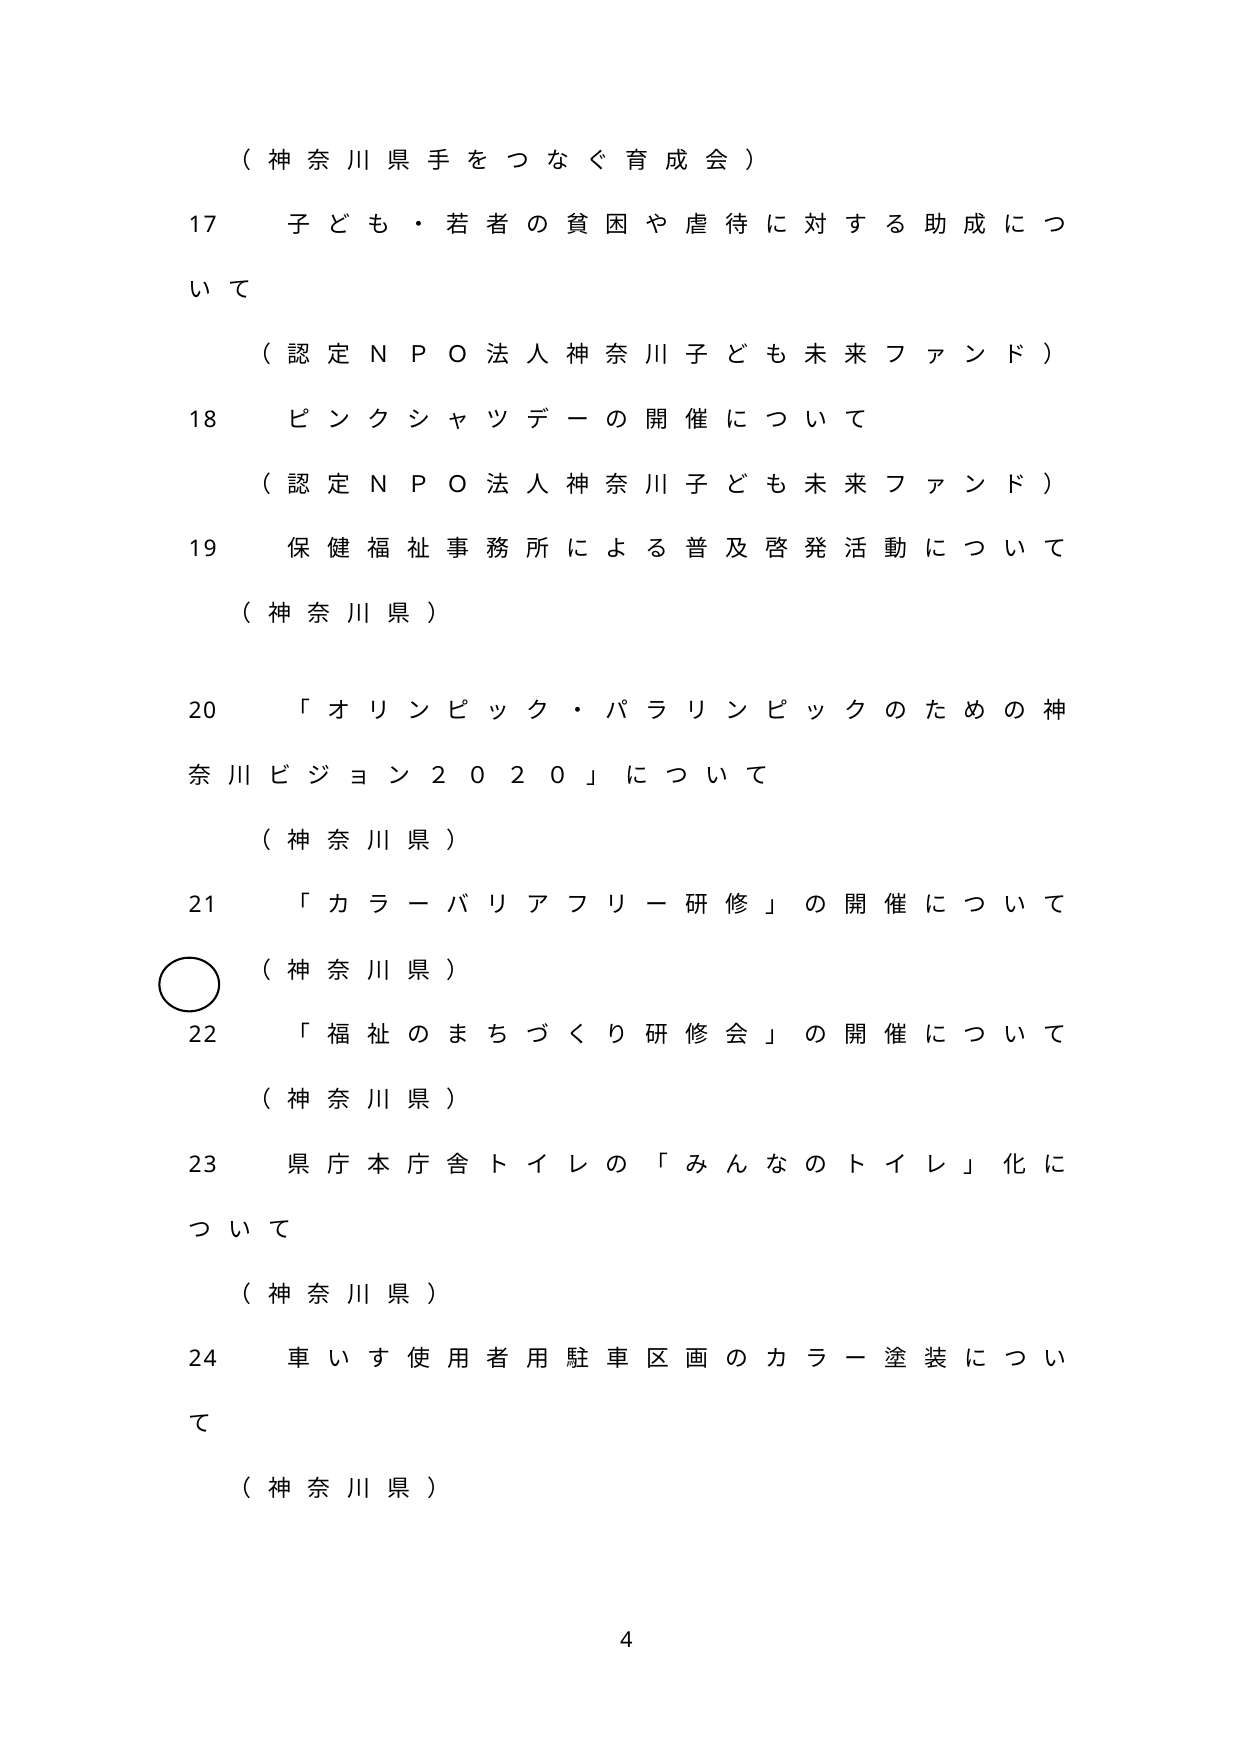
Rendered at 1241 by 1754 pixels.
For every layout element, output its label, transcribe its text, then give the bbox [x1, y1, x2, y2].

text （神奈川県） [188, 936, 1083, 1001]
text （神奈川県） [228, 579, 1083, 644]
text 23 県庁本庁舎トイレの「みんなのトイレ」化について [188, 1130, 1083, 1260]
text （神奈川県） [228, 806, 1083, 871]
text （神奈川県） [228, 1260, 1083, 1324]
text 20 「オリンピック・パラリンピックのための神奈川ビジョン２０２０」について [188, 677, 1083, 806]
text （認定ＮＰＯ法人神奈川子ども未来ファンド） [188, 450, 1083, 514]
text 17 子ども・若者の貧困や虐待に対する助成について [188, 191, 1083, 320]
text 24 車いす使用者用駐車区画のカラー塗装について [188, 1324, 1083, 1454]
text 22 「福祉のまちづくり研修会」の開催について [188, 1001, 1083, 1065]
text （神奈川県） [228, 1454, 1083, 1519]
text （神奈川県） [228, 1065, 1083, 1130]
text 19 保健福祉事務所による普及啓発活動について [188, 514, 1083, 579]
text （認定ＮＰＯ法人神奈川子ども未来ファンド） [188, 320, 1083, 385]
text （神奈川県手をつなぐ育成会） [228, 126, 1083, 191]
text 21 「カラーバリアフリー研修」の開催について [188, 871, 1083, 936]
text 18 ピンクシャツデーの開催について [188, 385, 1083, 450]
